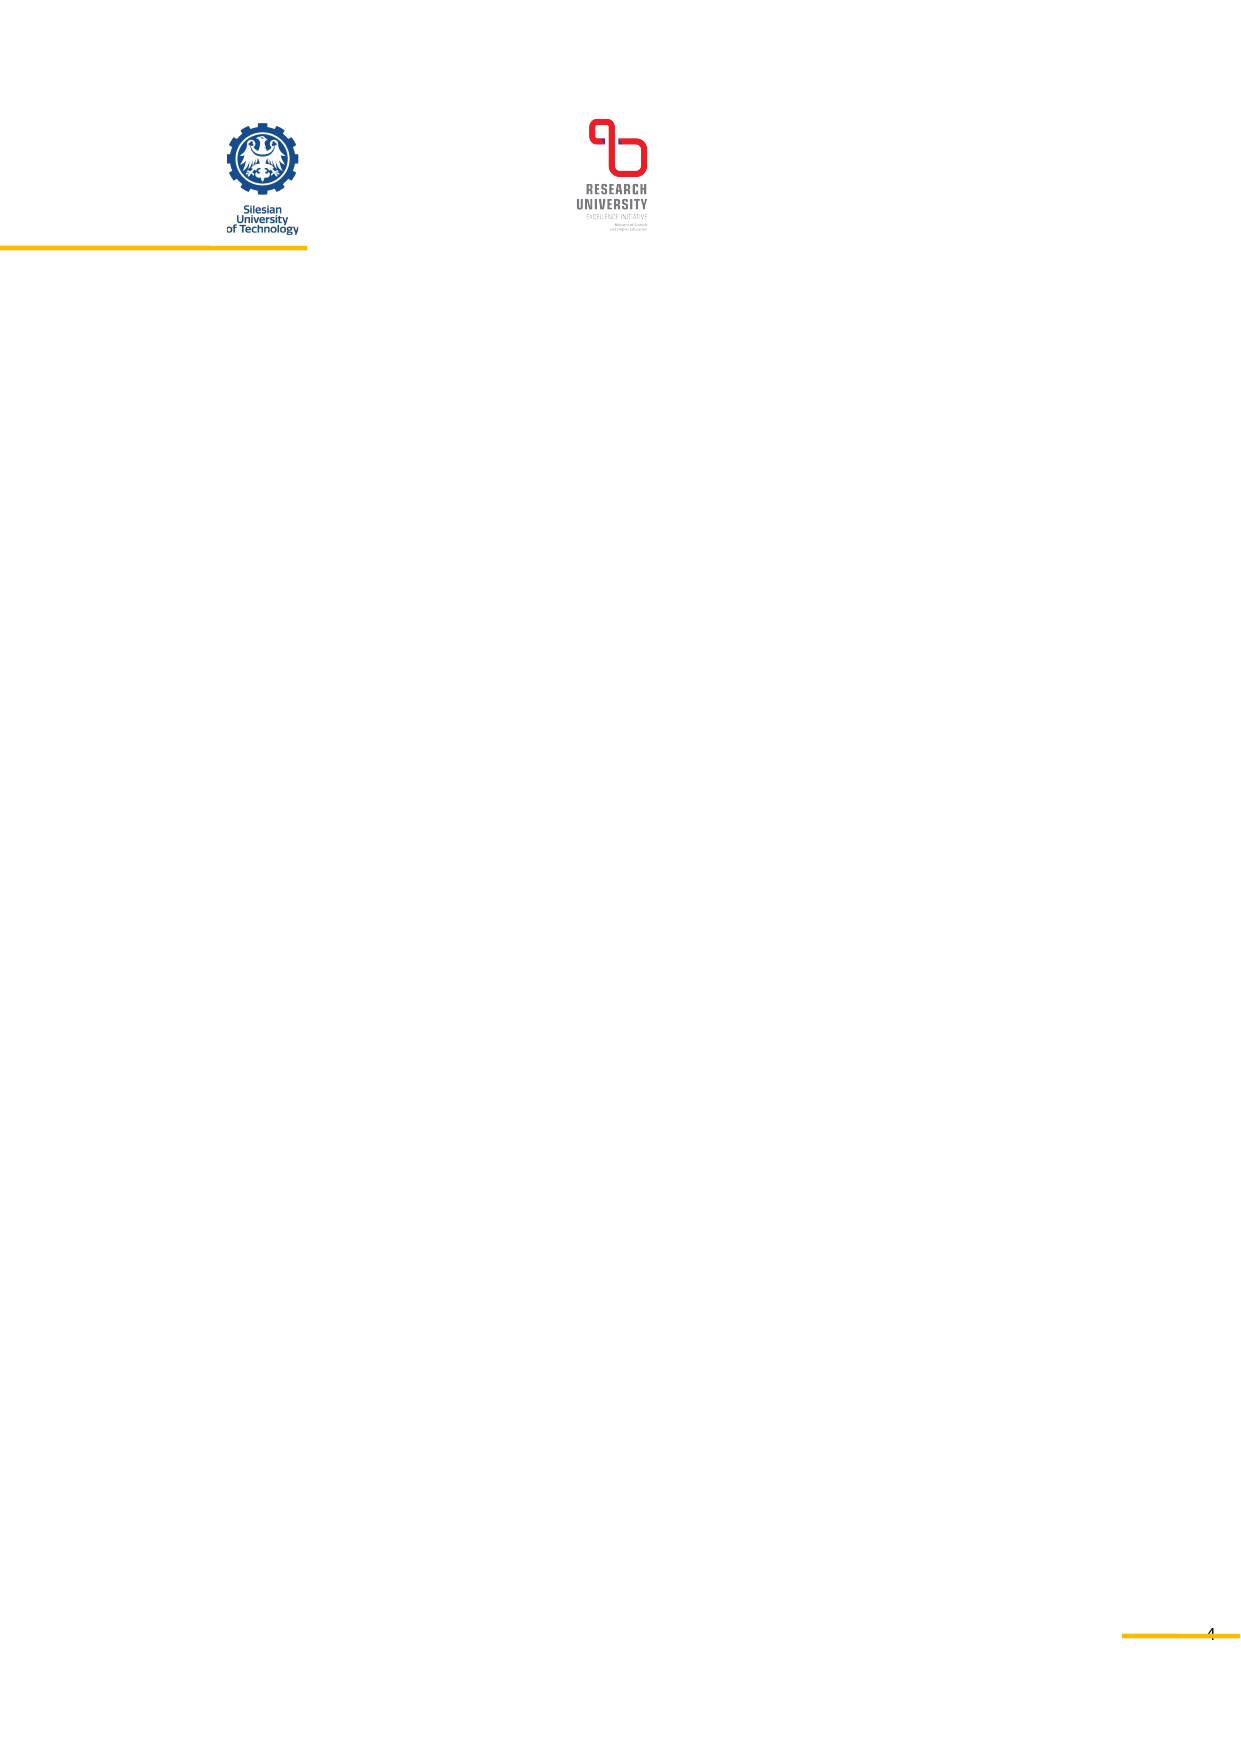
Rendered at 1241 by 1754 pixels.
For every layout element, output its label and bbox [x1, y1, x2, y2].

picture [575, 117, 649, 234]
picture [227, 123, 299, 235]
